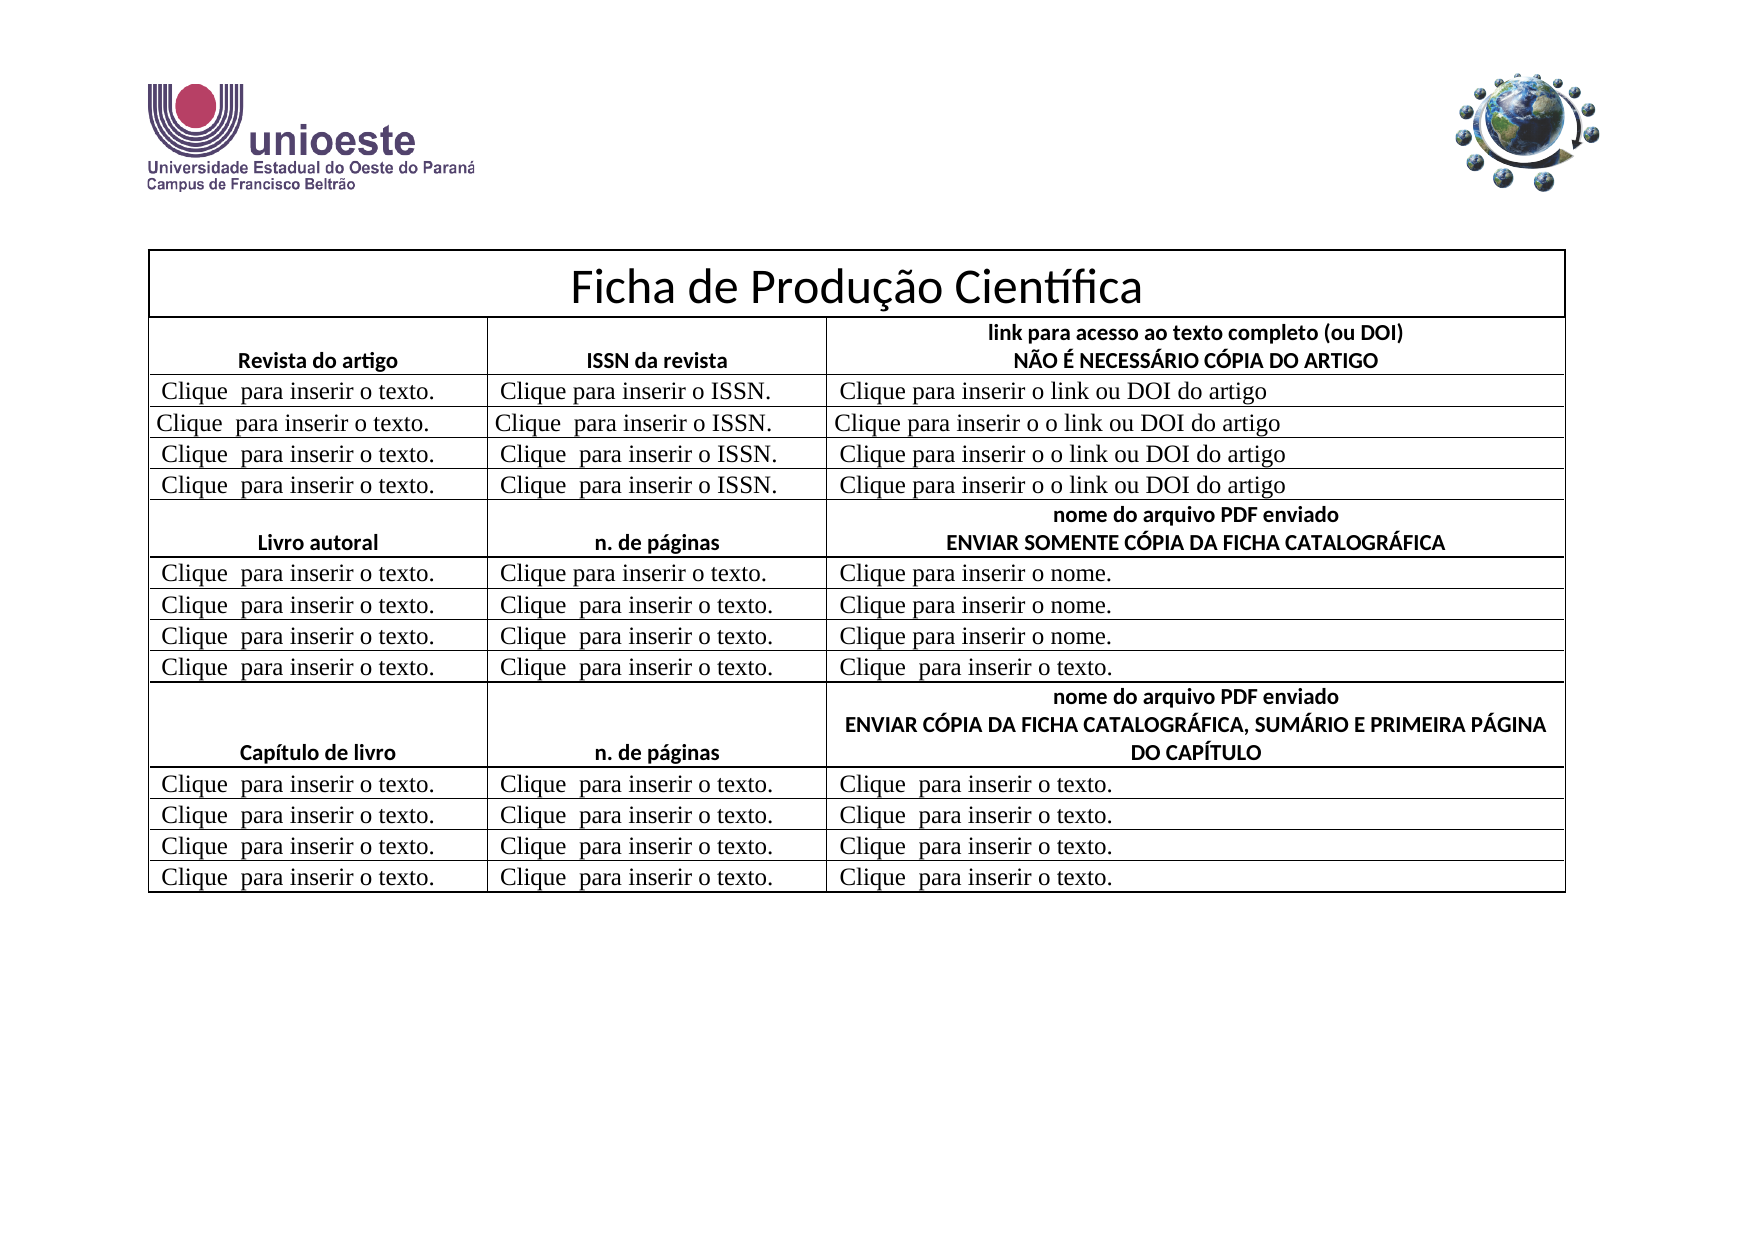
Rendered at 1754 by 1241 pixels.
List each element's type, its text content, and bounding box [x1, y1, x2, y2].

table_cell Livro autoral [149, 499, 487, 556]
table_cell [488, 861, 826, 891]
table_cell [149, 374, 487, 406]
table_cell Revista do artigo [149, 318, 487, 374]
table_cell [827, 374, 1565, 406]
table_cell [149, 860, 487, 891]
table_cell [827, 468, 1565, 499]
table_cell n. de páginas [488, 683, 826, 766]
table_cell [488, 799, 826, 829]
table_cell [488, 469, 826, 499]
table_cell [827, 588, 1565, 619]
table_cell [827, 766, 1565, 798]
table_cell [149, 556, 487, 588]
table_header Ficha de Produção Científica [150, 251, 1564, 316]
table_cell ISSN da revista [488, 318, 826, 374]
table_cell [827, 829, 1565, 860]
table_cell [149, 468, 487, 499]
table_cell [488, 768, 826, 798]
table_cell [149, 650, 487, 681]
table_cell [827, 650, 1565, 681]
table_cell [149, 798, 487, 829]
table_cell [488, 651, 826, 681]
table_cell [488, 589, 826, 619]
table_cell [149, 619, 487, 650]
table_cell [488, 438, 826, 468]
table_cell [827, 798, 1565, 829]
table_cell [149, 829, 487, 860]
table_cell nome do arquivo PDF enviado ENVIAR SOMENTE CÓPIA DA FICHA CATALOGRÁFICA [827, 499, 1565, 556]
table_cell [827, 556, 1565, 588]
table_cell [827, 619, 1565, 650]
table_cell [488, 558, 826, 588]
table_cell [149, 437, 487, 468]
table_cell [827, 437, 1565, 468]
table_cell [488, 375, 826, 406]
table_cell [149, 588, 487, 619]
table_cell [488, 620, 826, 650]
table_cell n. de páginas [488, 500, 826, 556]
table_cell [488, 830, 826, 860]
picture [1455, 73, 1600, 192]
table_cell link para acesso ao texto completo (ou DOI) NÃO É NECESSÁRIO CÓPIA DO ARTIGO [827, 318, 1565, 374]
table_cell [827, 860, 1565, 891]
table_cell nome do arquivo PDF enviado ENVIAR CÓPIA DA FICHA CATALOGRÁFICA, SUMÁRIO E PRIMEIRA PÁGINA DO CAPÍTULO [827, 681, 1565, 766]
picture [147, 84, 475, 192]
table_cell Capítulo de livro [149, 681, 487, 766]
table_cell [149, 766, 487, 798]
